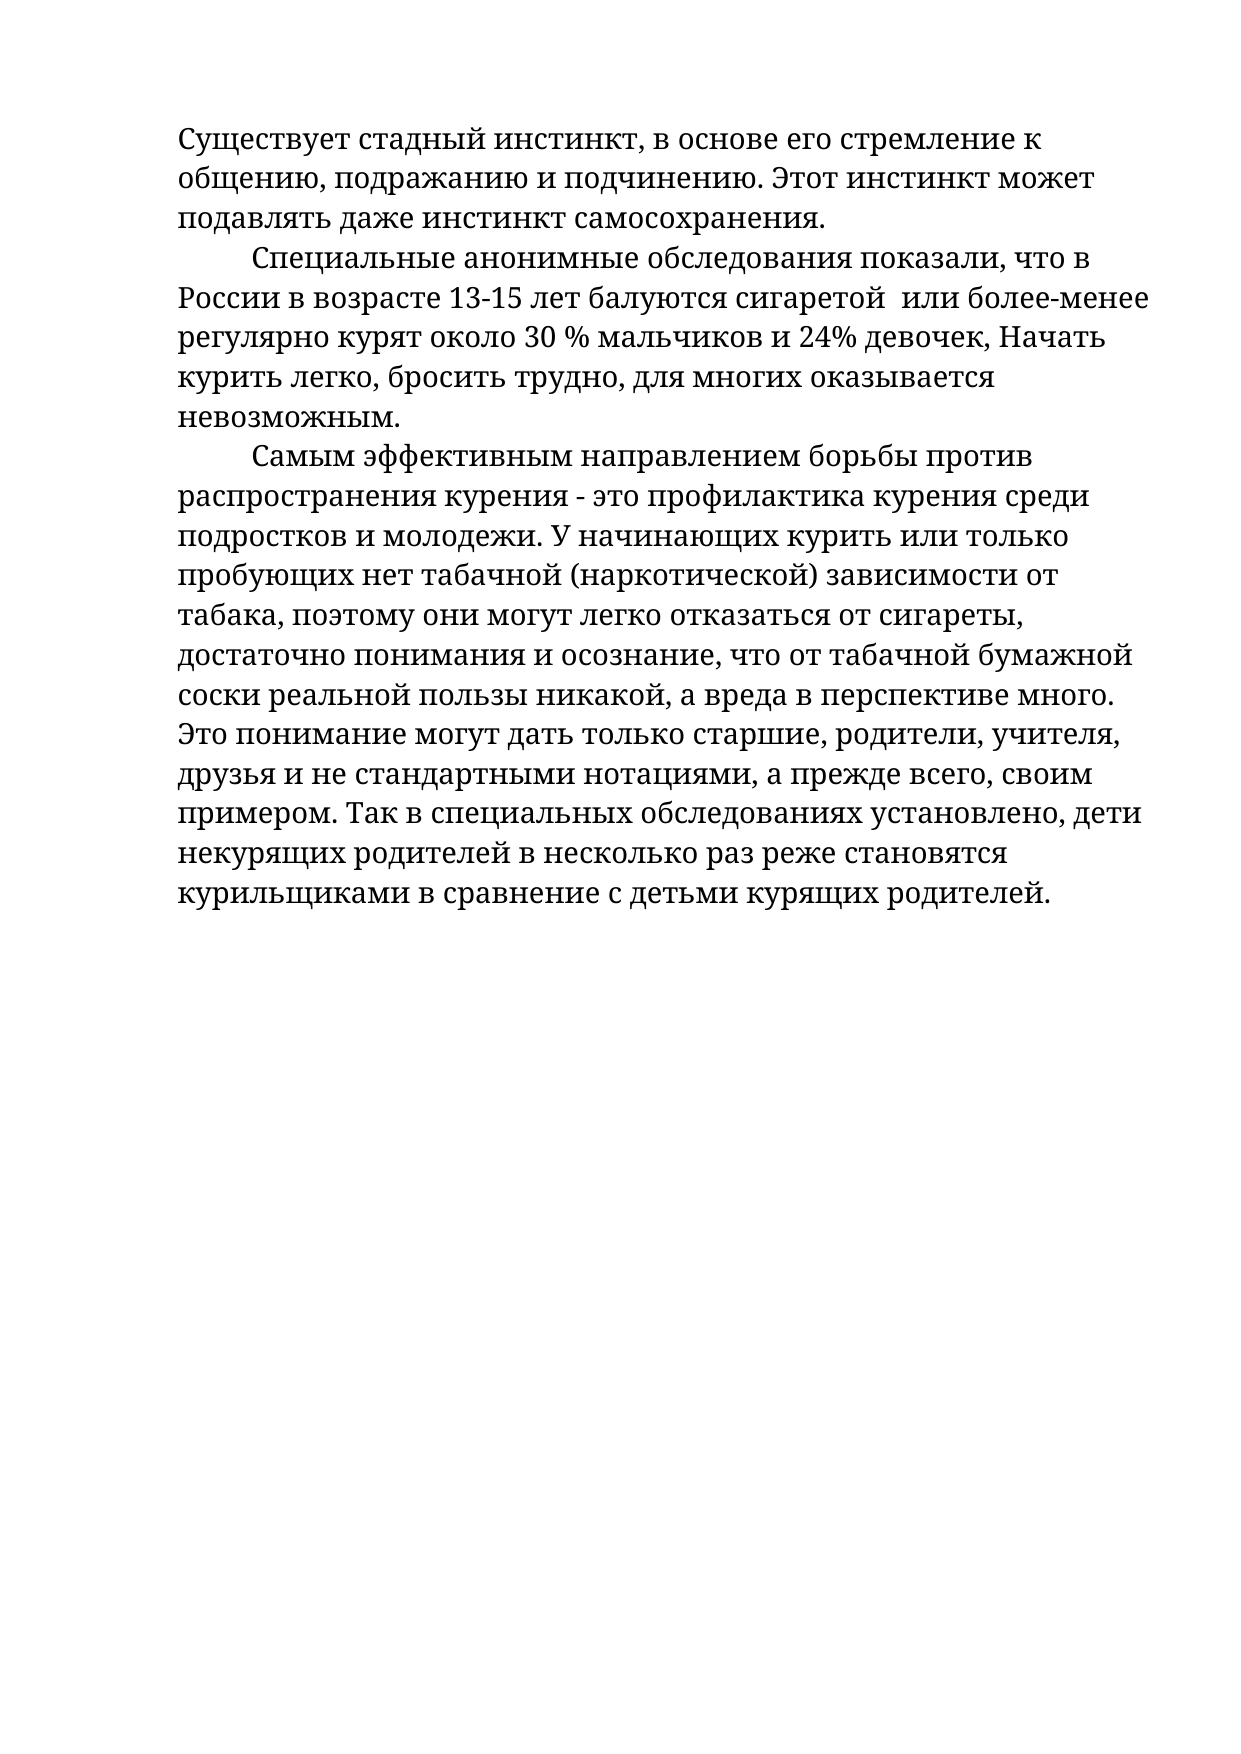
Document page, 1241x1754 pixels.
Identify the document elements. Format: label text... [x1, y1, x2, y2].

text Самым эффективным направлением борьбы против распространения курения - это профилактика курения среди подростков и молодежи. У начинающих курить или только пробующих нет табачной (наркотической) зависимости от табака, поэтому они могут легко отказаться от сигареты, достаточно понимания и осознание, что от табачной бумажной соски реальной пользы никакой, а вреда в перспективе много. Это понимание могут дать только старшие, родители, учителя, друзья и не стандартными нотациями, а прежде всего, своим примером. Так в специальных обследованиях установлено, дети некурящих родителей в несколько раз реже становятся курильщиками в сравнение с детьми курящих родителей. [177, 436, 1152, 912]
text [177, 118, 1152, 237]
text Специальные анонимные обследования показали, что в России в возрасте 13-15 лет балуются сигаретой или более-менее регулярно курят около 30 % мальчиков и 24% девочек, Начать курить легко, бросить трудно, для многих оказывается невозможным. [177, 237, 1152, 436]
